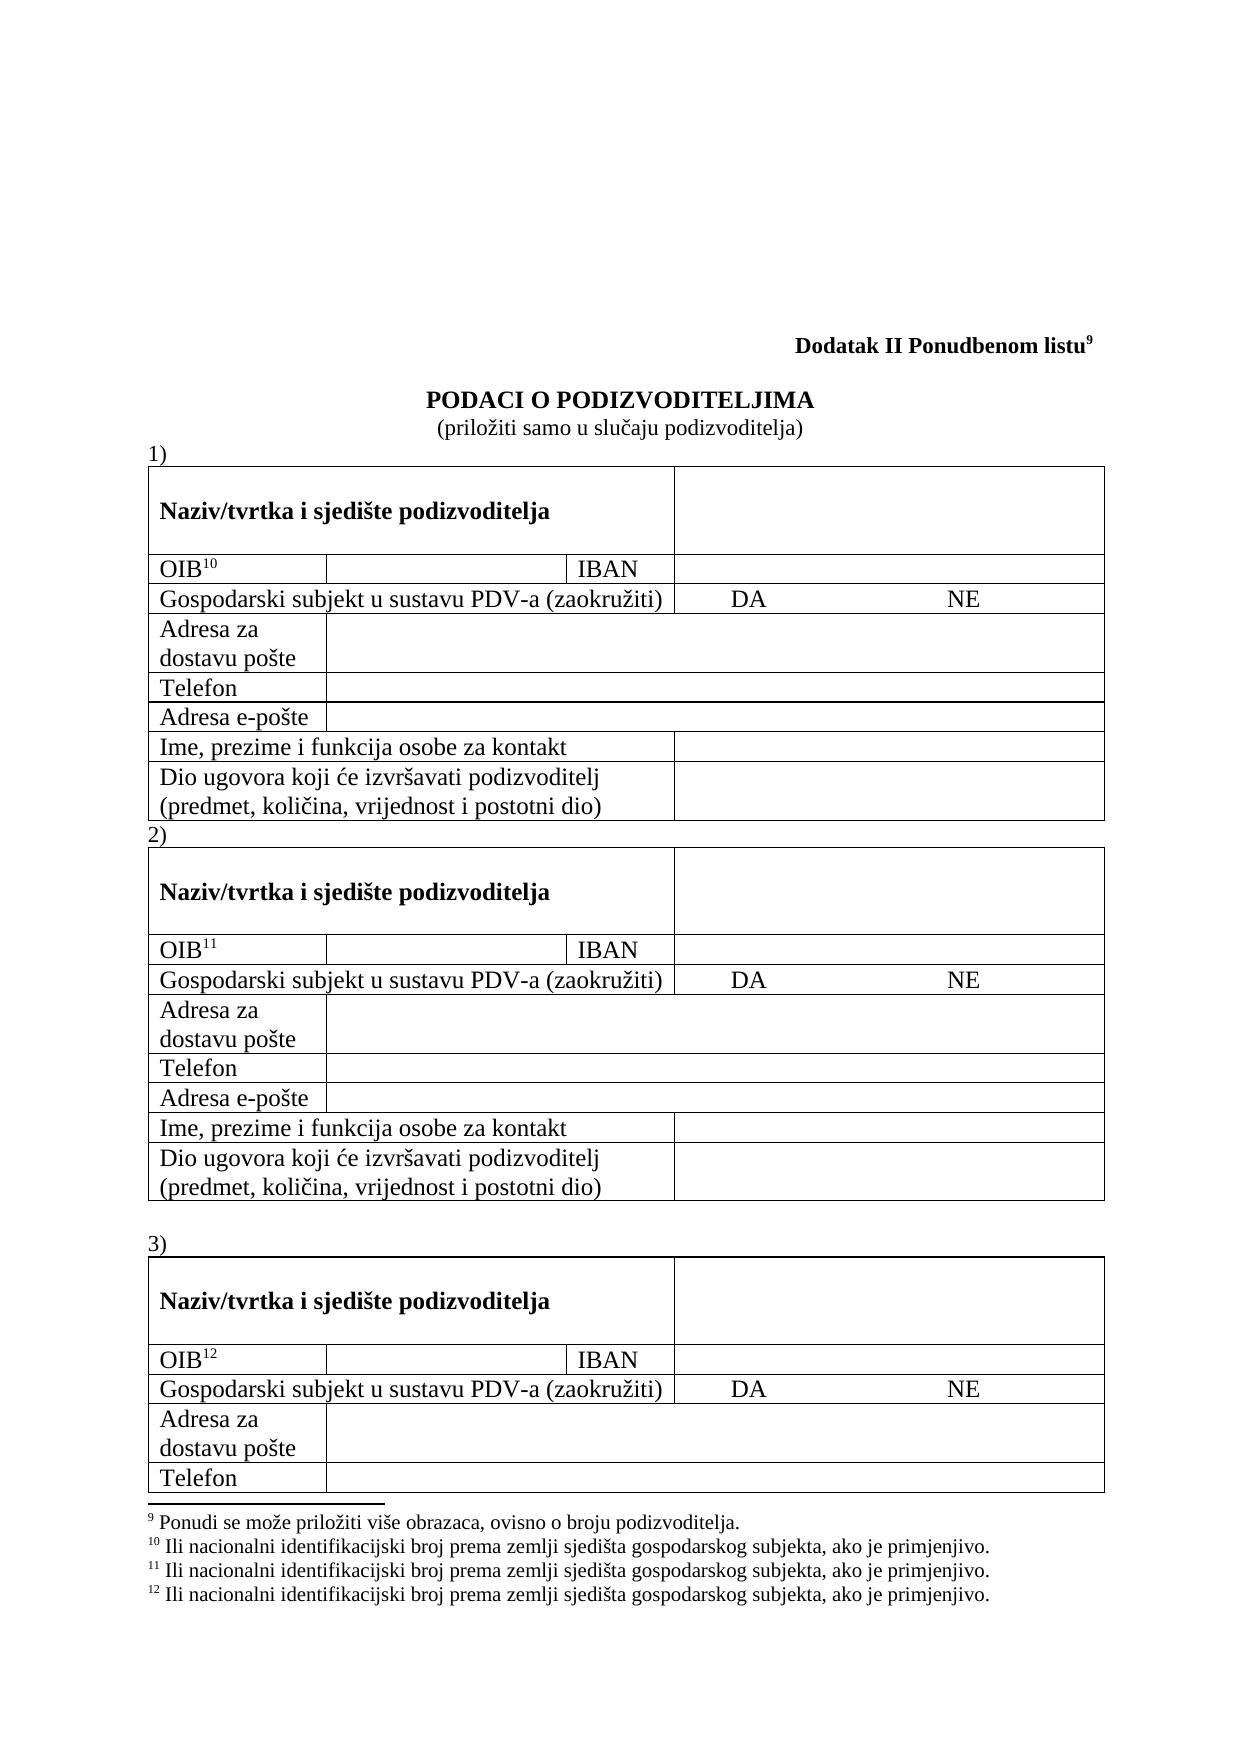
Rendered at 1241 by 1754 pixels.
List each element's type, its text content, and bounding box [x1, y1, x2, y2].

text 2) [148, 821, 1093, 847]
table_cell [327, 703, 1104, 731]
table_cell OIB [149, 1345, 326, 1373]
table_cell Ime, prezime i funkcija osobe za kontakt [149, 1113, 674, 1142]
table_cell Dio ugovora koji će izvršavati podizvoditelj (predmet, količina, vrijednost i postotni dio) [149, 762, 674, 819]
table_cell Adresa e-pošte [149, 703, 326, 731]
table_cell Adresa e-pošte [149, 1083, 326, 1112]
table_header Naziv/tvrtka i sjedište podizvoditelja [149, 467, 674, 553]
table_cell [327, 555, 566, 583]
table_header [675, 848, 1104, 934]
table_cell Ime, prezime i funkcija osobe za kontakt [149, 732, 674, 761]
table_cell Adresa za dostavu pošte [149, 614, 326, 672]
table_cell [675, 1345, 1104, 1373]
table_cell Gospodarski subjekt u sustavu PDV-a (zaokružiti) [149, 1375, 674, 1403]
table_cell [675, 1143, 1104, 1200]
table_cell Telefon [149, 673, 326, 701]
table_cell DA [675, 965, 823, 994]
table_cell Dio ugovora koji će izvršavati podizvoditelj (predmet, količina, vrijednost i postotni dio) [149, 1143, 674, 1200]
table_cell [675, 732, 1104, 761]
table_cell NE [823, 584, 1104, 613]
table_cell NE [823, 965, 1104, 994]
text Dodatak II Ponudbenom listu [148, 332, 1093, 358]
table_cell Gospodarski subjekt u sustavu PDV-a (zaokružiti) [149, 584, 674, 613]
table_header Naziv/tvrtka i sjedište podizvoditelja [149, 848, 674, 934]
table_cell [327, 1404, 1104, 1462]
table_cell Adresa za dostavu pošte [149, 1404, 326, 1462]
table_cell Gospodarski subjekt u sustavu PDV-a (zaokružiti) [149, 965, 674, 994]
table_cell Adresa za dostavu pošte [149, 995, 326, 1052]
table_header [675, 1258, 1104, 1344]
table_cell Telefon [149, 1463, 326, 1492]
text 3) [148, 1230, 1093, 1256]
table_header [675, 467, 1104, 553]
table_cell [327, 995, 1104, 1052]
table_header Naziv/tvrtka i sjedište podizvoditelja [149, 1258, 674, 1344]
table_cell DA [675, 1375, 823, 1403]
table_cell [327, 1083, 1104, 1112]
table_cell OIB [149, 555, 326, 583]
text PODACI O PODIZVODITELJIMA [148, 385, 1093, 413]
table_cell [327, 1463, 1104, 1492]
text 1) [148, 440, 1093, 466]
table_cell NE [823, 1375, 1104, 1403]
table_cell DA [675, 584, 823, 613]
table_cell [327, 1054, 1104, 1082]
table_cell Telefon [149, 1054, 326, 1082]
table_cell IBAN [567, 555, 674, 583]
table_cell [675, 935, 1104, 964]
table_cell [327, 673, 1104, 701]
table_cell [675, 762, 1104, 819]
table_cell [675, 555, 1104, 583]
table_cell [327, 614, 1104, 672]
table_cell IBAN [567, 935, 674, 964]
table_cell OIB [149, 935, 326, 964]
table_cell [327, 935, 566, 964]
table_cell [327, 1345, 566, 1373]
table_cell IBAN [567, 1345, 674, 1373]
text (priložiti samo u slučaju podizvoditelja) [148, 413, 1093, 440]
table_cell [675, 1113, 1104, 1142]
